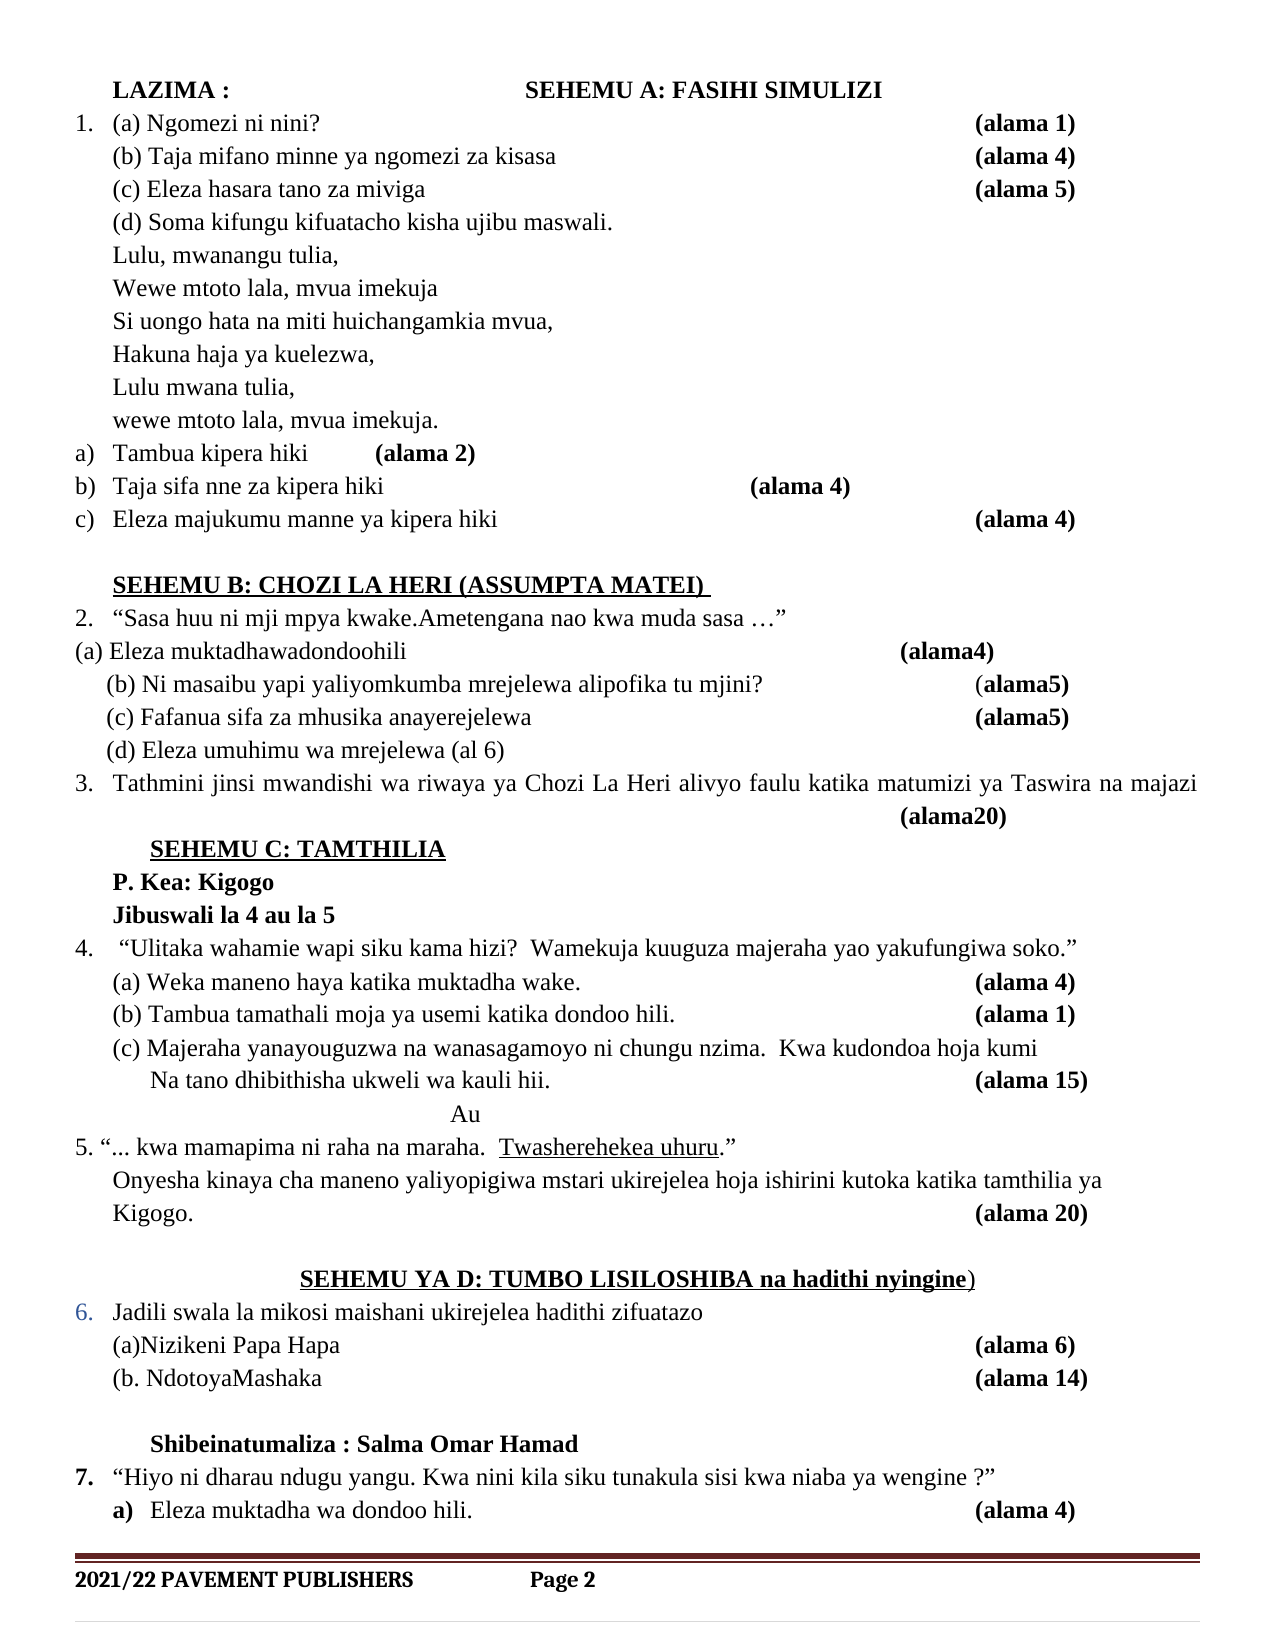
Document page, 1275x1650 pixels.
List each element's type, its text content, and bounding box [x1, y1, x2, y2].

text wewe mtoto lala, mvua imekuja. [75, 405, 1200, 434]
list Taja sifa nne za kipera hiki (alama 4) [75, 471, 1200, 500]
text 5. “... kwa mamapima ni raha na maraha. Twasherehekea uhuru.” [75, 1132, 1200, 1160]
text (b. NdotoyaMashaka (alama 14) [75, 1363, 1200, 1392]
text (b) Taja mifano minne ya ngomezi za kisasa (alama 4) [75, 141, 1200, 170]
text 2. “Sasa huu ni mji mpya kwake.Ametengana nao kwa muda sasa …” [75, 603, 1200, 632]
text a) Eleza muktadha wa dondoo hili. (alama 4) [75, 1495, 1200, 1524]
text (c) Eleza hasara tano za miviga (alama 5) [75, 174, 1200, 203]
list Tambua kipera hiki (alama 2) [75, 438, 1200, 467]
text Jibuswali la 4 au la 5 [112, 901, 1200, 929]
text (d) Eleza umuhimu wa mrejelewa (al 6) [75, 735, 781, 764]
text Lulu mwana tulia, [75, 372, 1200, 401]
text 3. Tathmini jinsi mwandishi wa riwaya ya Chozi La Heri alivyo faulu katika matumizi ya Taswira na majazi (alama20) [75, 768, 1200, 830]
text Shibeinatumaliza : Salma Omar Hamad [75, 1429, 1200, 1458]
list Eleza majukumu manne ya kipera hiki (alama 4) [75, 504, 1200, 533]
text (c) Majeraha yanayouguzwa na wanasagamoyo ni chungu nzima. Kwa kudondoa hoja kumi [75, 1033, 1200, 1061]
text Hakuna haja ya kuelezwa, [75, 339, 1200, 368]
text SEHEMU B: CHOZI LA HERI (ASSUMPTA MATEI) [112, 570, 1200, 599]
text LAZIMA : SEHEMU A: FASIHI SIMULIZI [112, 75, 1200, 104]
text (b) Tambua tamathali moja ya usemi katika dondoo hili. (alama 1) [75, 999, 1200, 1028]
text (a) Eleza muktadhawadondoohili (alama4) [75, 636, 1200, 665]
text 1. (a) Ngomezi ni nini? (alama 1) [75, 108, 1200, 137]
text (c) Fafanua sifa za mhusika anayerejelewa (alama5) [75, 702, 1200, 731]
text (a) Weka maneno haya katika muktadha wake. (alama 4) [75, 967, 1200, 995]
text Si uongo hata na miti huichangamkia mvua, [75, 306, 1200, 335]
text (b) Ni masaibu yapi yaliyomkumba mrejelewa alipofika tu mjini? (alama5) [75, 669, 1200, 698]
text Kigogo. (alama 20) [75, 1198, 1200, 1226]
text (d) Soma kifungu kifuatacho kisha ujibu maswali. [75, 207, 1200, 236]
text Au [75, 1099, 1200, 1127]
text 4. “Ulitaka wahamie wapi siku kama hizi? Wamekuja kuuguza majeraha yao yakufungiwa soko.” [75, 933, 1200, 962]
text SEHEMU YA D: TUMBO LISILOSHIBA na hadithi nyingine) [75, 1264, 1200, 1292]
text Lulu, mwanangu tulia, [75, 240, 1200, 269]
text Onyesha kinaya cha maneno yaliyopigiwa mstari ukirejelea hoja ishirini kutoka katika tamthilia ya [75, 1165, 1200, 1193]
text Na tano dhibithisha ukweli wa kauli hii. (alama 15) [75, 1066, 1200, 1094]
text Wewe mtoto lala, mvua imekuja [75, 273, 1200, 302]
text 6. Jadili swala la mikosi maishani ukirejelea hadithi zifuatazo [75, 1297, 1200, 1326]
text P. Kea: Kigogo [112, 867, 1200, 896]
text SEHEMU C: TAMTHILIA [112, 834, 1200, 863]
text 7. “Hiyo ni dharau ndugu yangu. Kwa nini kila siku tunakula sisi kwa niaba ya wengine ?” [75, 1462, 1200, 1491]
text (a)Nizikeni Papa Hapa (alama 6) [75, 1330, 1200, 1358]
